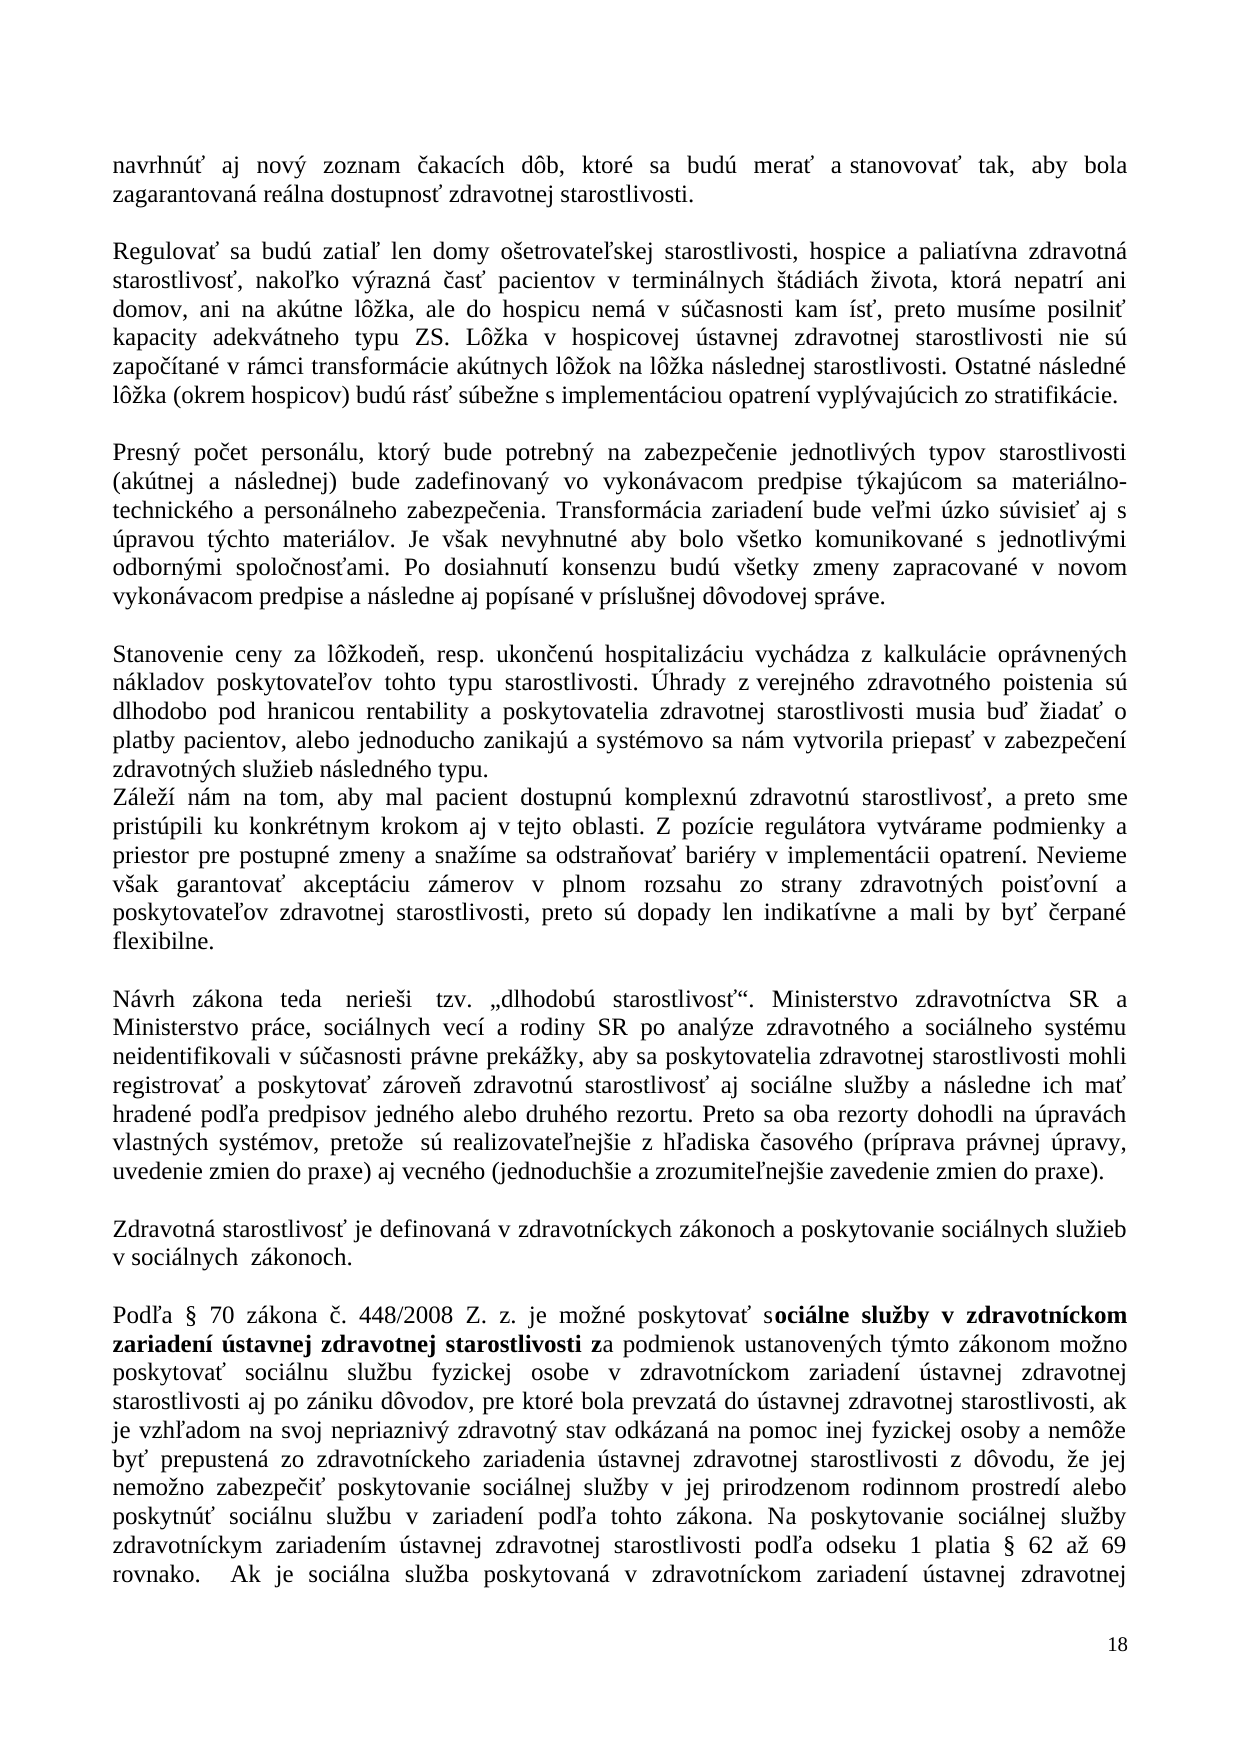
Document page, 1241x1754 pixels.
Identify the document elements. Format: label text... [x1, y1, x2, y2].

text Záleží nám na tom, aby mal pacient dostupnú komplexnú zdravotnú starostlivosť, a preto sme pristúpili ku konkrétnym krokom aj v tejto oblasti. Z pozície regulátora vytvárame podmienky a priestor pre postupné zmeny a snažíme sa odstraňovať bariéry v implementácii opatrení. Nevieme však garantovať akceptáciu zámerov v plnom rozsahu zo strany zdravotných poisťovní a poskytovateľov zdravotnej starostlivosti, preto sú dopady len indikatívne a mali by byť čerpané flexibilne. [112, 782, 1128, 955]
text Zdravotná starostlivosť je definovaná v zdravotníckych zákonoch a poskytovanie sociálnych služieb v sociálnych zákonoch. [112, 1214, 1128, 1271]
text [112, 150, 1128, 207]
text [112, 1300, 1128, 1587]
text Presný počet personálu, ktorý bude potrebný na zabezpečenie jednotlivých typov starostlivosti (akútnej a následnej) bude zadefinovaný vo vykonávacom predpise týkajúcom sa materiálno-technického a personálneho zabezpečenia. Transformácia zariadení bude veľmi úzko súvisieť aj s úpravou týchto materiálov. Je však nevyhnutné aby bolo všetko komunikované s jednotlivými odbornými spoločnosťami. Po dosiahnutí konsenzu budú všetky zmeny zapracované v novom vykonávacom predpise a následne aj popísané v príslušnej dôvodovej správe. [112, 437, 1128, 610]
text Regulovať sa budú zatiaľ len domy ošetrovateľskej starostlivosti, hospice a paliatívna zdravotná starostlivosť, nakoľko výrazná časť pacientov v terminálnych štádiách života, ktorá nepatrí ani domov, ani na akútne lôžka, ale do hospicu nemá v súčasnosti kam ísť, preto musíme posilniť kapacity adekvátneho typu ZS. Lôžka v hospicovej ústavnej zdravotnej starostlivosti nie sú započítané v rámci transformácie akútnych lôžok na lôžka následnej starostlivosti. Ostatné následné lôžka (okrem hospicov) budú rásť súbežne s implementáciou opatrení vyplývajúcich zo stratifikácie. [112, 236, 1128, 409]
text Stanovenie ceny za lôžkodeň, resp. ukončenú hospitalizáciu vychádza z kalkulácie oprávnených nákladov poskytovateľov tohto typu starostlivosti. Úhrady z verejného zdravotného poistenia sú dlhodobo pod hranicou rentability a poskytovatelia zdravotnej starostlivosti musia buď žiadať o platby pacientov, alebo jednoducho zanikajú a systémovo sa nám vytvorila priepasť v zabezpečení zdravotných služieb následného typu. [112, 639, 1128, 782]
text Návrh zákona teda nerieši tzv. „dlhodobú starostlivosť“. Ministerstvo zdravotníctva SR a Ministerstvo práce, sociálnych vecí a rodiny SR po analýze zdravotného a sociálneho systému neidentifikovali v súčasnosti právne prekážky, aby sa poskytovatelia zdravotnej starostlivosti mohli registrovať a poskytovať zároveň zdravotnú starostlivosť aj sociálne služby a následne ich mať hradené podľa predpisov jedného alebo druhého rezortu. Preto sa oba rezorty dohodli na úpravách vlastných systémov, pretože sú realizovateľnejšie z hľadiska časového (príprava právnej úpravy, uvedenie zmien do praxe) aj vecného (jednoduchšie a zrozumiteľnejšie zavedenie zmien do praxe). [112, 984, 1128, 1185]
